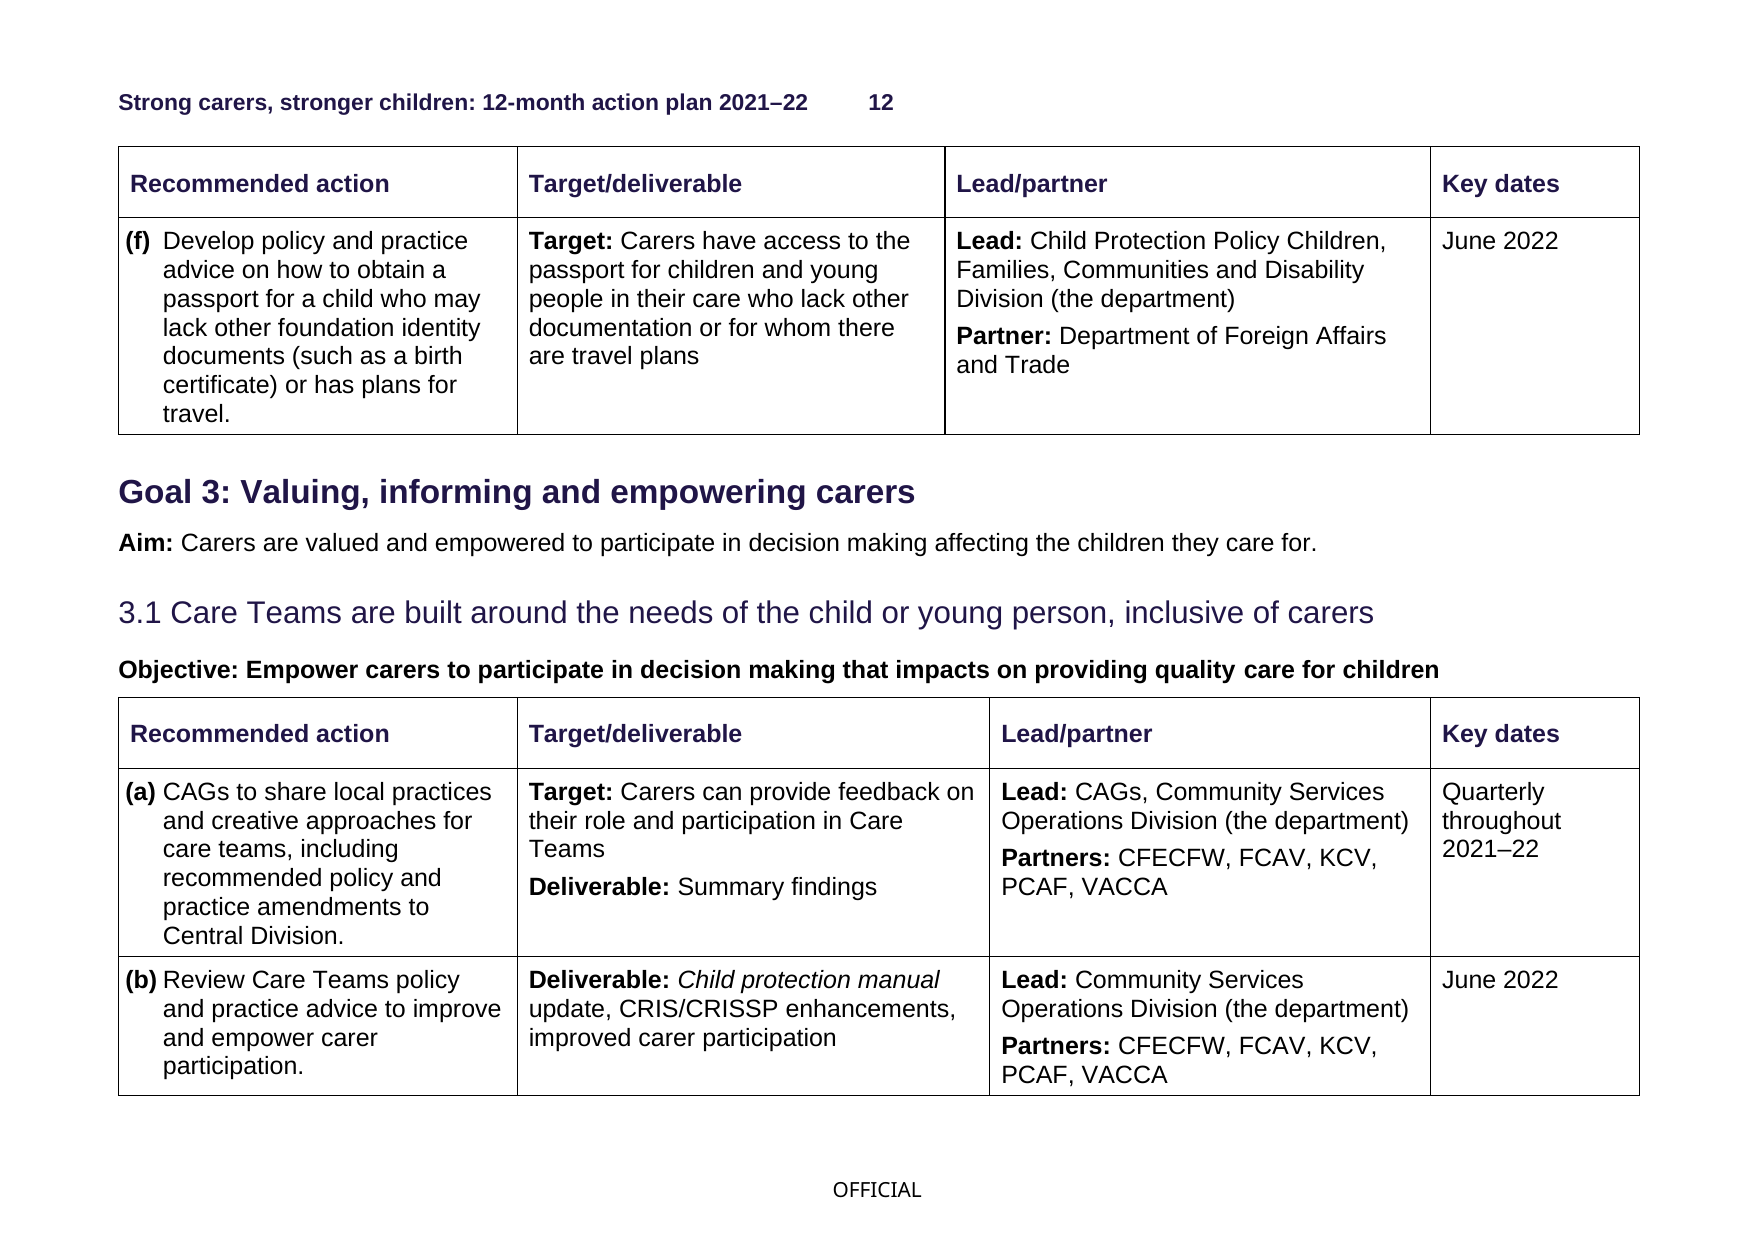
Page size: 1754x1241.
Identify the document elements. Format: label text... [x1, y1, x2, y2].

subtitle Goal 3: Valuing, informing and empowering carers [118, 472, 1636, 511]
text Objective: Empower carers to participate in decision making that impacts on providing quality care for children [118, 655, 1636, 684]
table_header Key dates [1431, 147, 1639, 217]
table_header Lead/partner [946, 147, 1430, 217]
table_cell Quarterly throughout 2021–22 [1431, 769, 1639, 956]
table_header Target/deliverable [518, 698, 989, 768]
table_header Key dates [1431, 698, 1639, 768]
table_cell Lead: CAGs, Community Services Operations Division (the department) Partners: CFECFW, FCAV, KCV, PCAF, VACCA [990, 769, 1430, 956]
table_cell Review Care Teams policy and practice advice to improve and empower carer participation. [119, 957, 517, 1095]
table_cell Deliverable: Child protection manual update, CRIS/CRISSP enhancements, improved carer participation [518, 957, 989, 1095]
table_header Target/deliverable [518, 147, 944, 217]
table_cell Lead: Community Services Operations Division (the department) Partners: CFECFW, FCAV, KCV, PCAF, VACCA [990, 957, 1430, 1095]
table_cell Develop policy and practice advice on how to obtain a passport for a child who may lack other foundation identity documents (such as a birth certificate) or has plans for travel. [119, 218, 517, 434]
text Aim: Carers are valued and empowered to participate in decision making affecting the children they care for. [118, 523, 1636, 557]
table_cell June 2022 [1431, 218, 1639, 434]
table_cell Target: Carers have access to the passport for children and young people in their care who lack other documentation or for whom there are travel plans [518, 218, 944, 434]
table_cell Target: Carers can provide feedback on their role and participation in Care Teams Deliverable: Summary findings [518, 769, 989, 956]
table_header Lead/partner [990, 698, 1430, 768]
subtitle 3.1 Care Teams are built around the needs of the child or young person, inclusive of carers [118, 594, 1636, 630]
table_cell June 2022 [1431, 957, 1639, 1095]
table_cell CAGs to share local practices and creative approaches for care teams, including recommended policy and practice amendments to Central Division. [119, 769, 517, 956]
table_header Recommended action [119, 147, 517, 217]
table_cell Lead: Child Protection Policy Children, Families, Communities and Disability Division (the department) Partner: Department of Foreign Affairs and Trade [946, 218, 1430, 434]
table_header Recommended action [119, 698, 517, 768]
